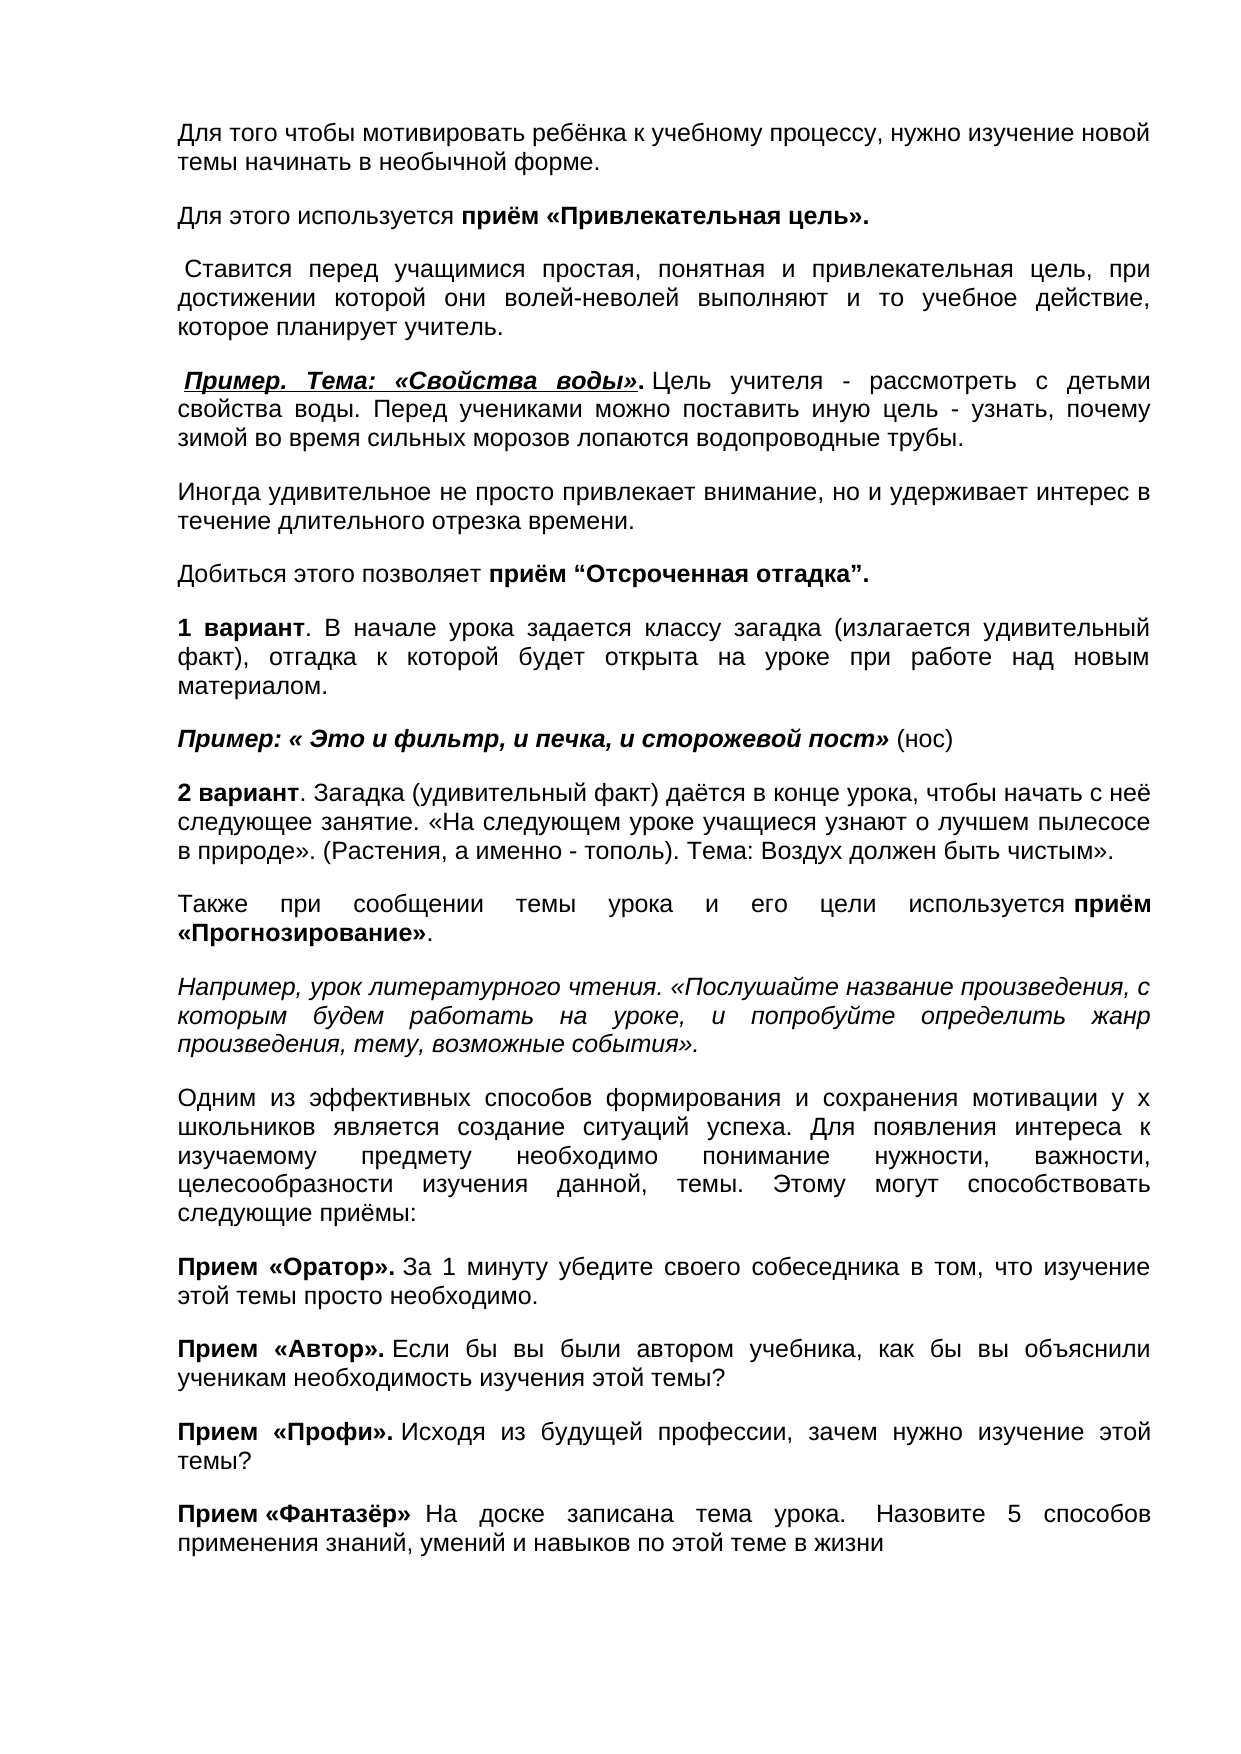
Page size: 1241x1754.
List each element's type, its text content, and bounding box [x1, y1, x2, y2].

text Иногда удивительное не просто привлекает внимание, но и удерживает интерес в течение длительного отрезка времени. [177, 477, 1152, 534]
text Например, урок литературного чтения. «Послушайте название произведения, с которым будем работать на уроке, и попробуйте определить жанр произведения, тему, возможные события». [177, 972, 1152, 1058]
text 1 вариант. В начале урока задается классу загадка (излагается удивительный факт), отгадка к которой будет открыта на уроке при работе над новым материалом. [177, 613, 1152, 699]
text Также при сообщении темы урока и его цели используется приём «Прогнозирование». [177, 889, 1152, 947]
text Ставится перед учащимися простая, понятная и привлекательная цель, при достижении которой они волей-неволей выполняют и то учебное действие, которое планирует учитель. [177, 254, 1152, 341]
text 2 вариант. Загадка (удивительный факт) даётся в конце урока, чтобы начать с неё следующее занятие. «На следующем уроке учащиеся узнают о лучшем пылесосе в природе». (Растения, а именно - тополь). Тема: Воздух должен быть чистым». [177, 778, 1152, 864]
text Прием «Профи». Исходя из будущей профессии, зачем нужно изучение этой темы? [177, 1417, 1152, 1474]
text Прием «Фантазёр» На доске записана тема урока. Назовите 5 способов применения знаний, умений и навыков по этой теме в жизни [177, 1499, 1152, 1557]
text Для того чтобы мотивировать ребёнка к учебному процессу, нужно изучение новой темы начинать в необычной форме. [177, 118, 1152, 176]
text Пример. Тема: «Свойства воды». Цель учителя - рассмотреть с детьми свойства воды. Перед учениками можно поставить иную цель - узнать, почему зимой во время сильных морозов лопаются водопроводные трубы. [177, 366, 1152, 452]
text Одним из эффективных способов формирования и сохранения мотивации у х школьников является создание ситуаций успеха. Для появления интереса к изучаемому предмету необходимо понимание нужности, важности, целесообразности изучения данной, темы. Этому могут способствовать следующие приёмы: [177, 1083, 1152, 1227]
text Для этого используется приём «Привлекательная цель». [177, 201, 1152, 229]
text Прием «Автор». Если бы вы были автором учебника, как бы вы объяснили ученикам необходимость изучения этой темы? [177, 1334, 1152, 1392]
text Добиться этого позволяет приём “Отсроченная отгадка”. [177, 559, 1152, 588]
text Пример: « Это и фильтр, и печка, и сторожевой пост» (нос) [177, 724, 1152, 753]
text Прием «Оратор». За 1 минуту убедите своего собеседника в том, что изучение этой темы просто необходимо. [177, 1252, 1152, 1309]
